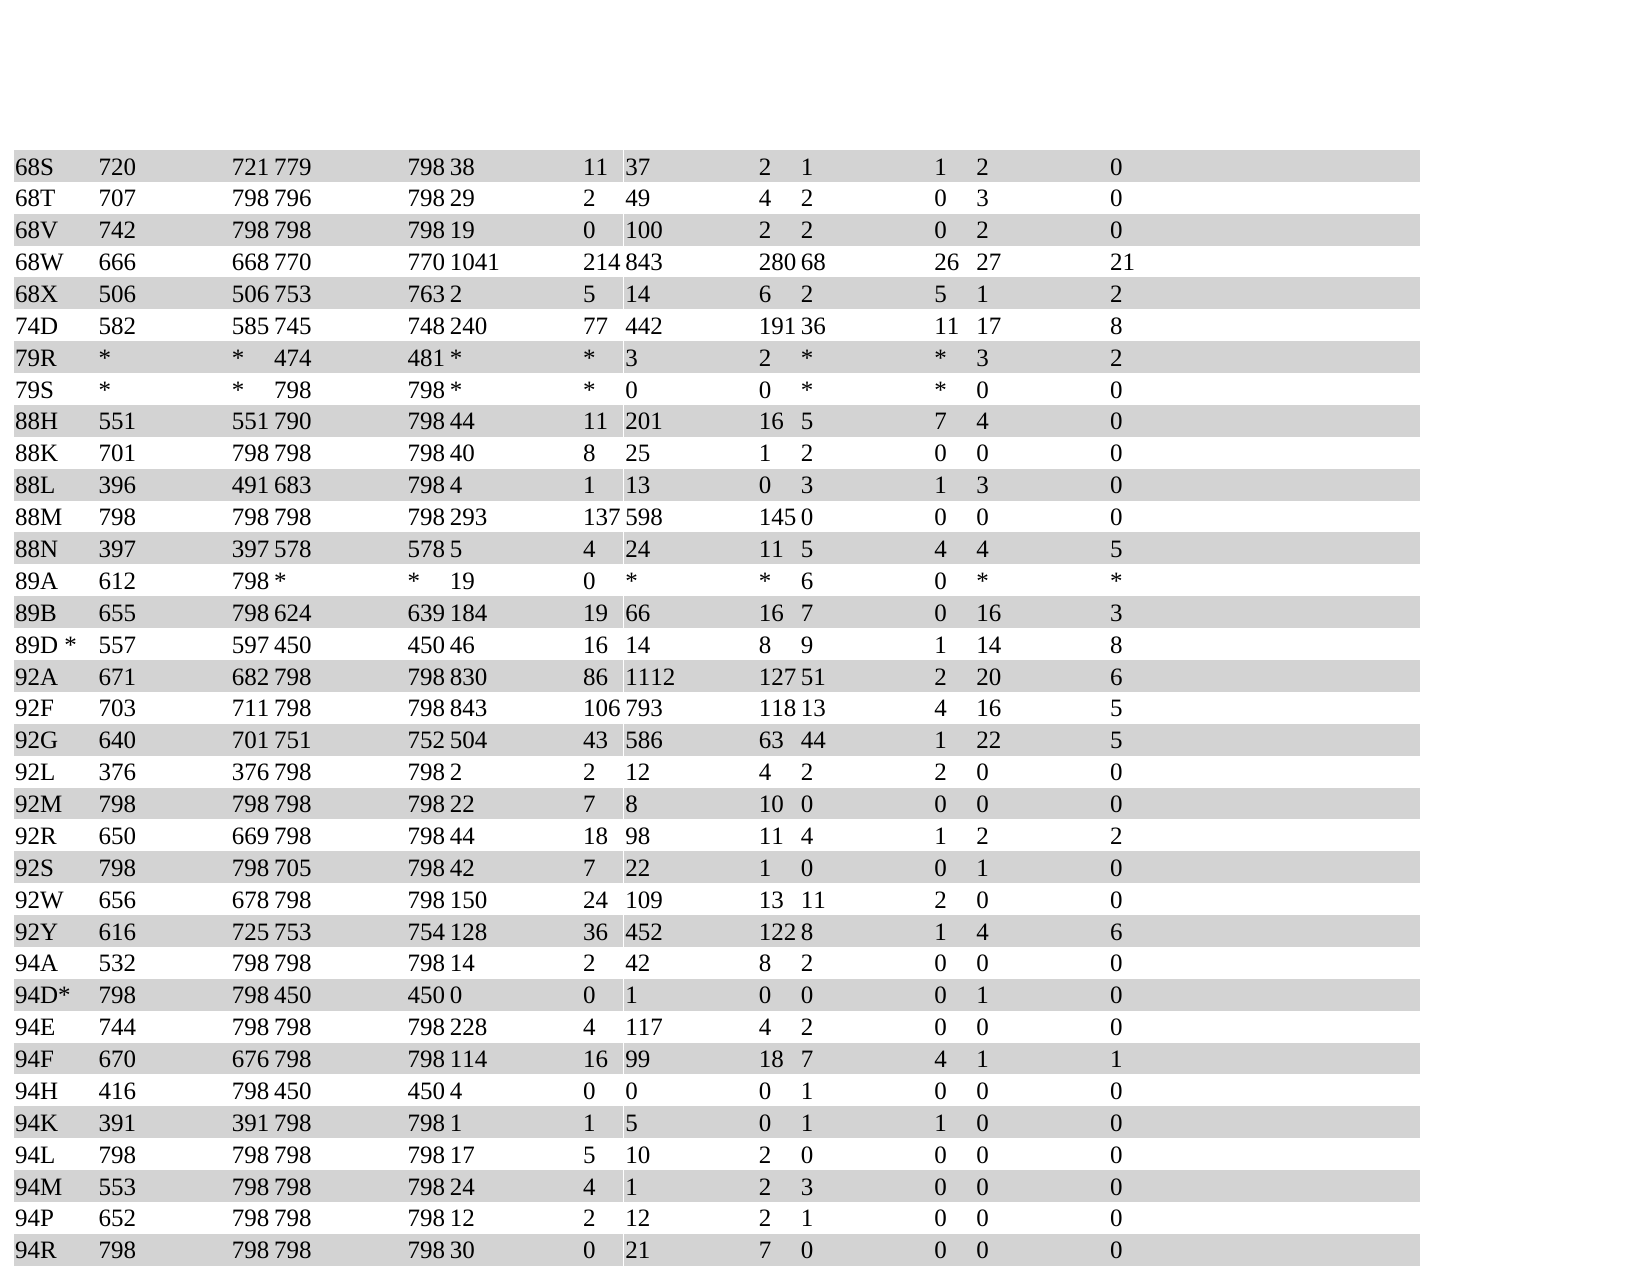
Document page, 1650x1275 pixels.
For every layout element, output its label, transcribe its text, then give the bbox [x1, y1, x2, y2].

table_cell 450 [272, 1074, 406, 1106]
table_cell 2 [757, 1202, 799, 1234]
table_cell 798 [406, 1011, 448, 1042]
table_cell 585 [230, 309, 272, 341]
table_cell 0 [975, 788, 1108, 819]
table_cell 3 [624, 341, 757, 373]
table_cell 3 [799, 1170, 933, 1202]
table_cell 12 [448, 1202, 581, 1234]
table_cell 798 [406, 150, 448, 182]
table_cell 1 [581, 1106, 623, 1138]
table_cell 798 [230, 182, 272, 214]
table_cell 798 [97, 851, 230, 883]
table_cell 1 [757, 851, 799, 883]
table_cell 22 [448, 788, 581, 819]
table_cell 4 [975, 405, 1108, 437]
table_cell 11 [799, 883, 933, 915]
table_cell 798 [272, 788, 406, 819]
table_cell 798 [406, 182, 448, 214]
table_cell 14 [624, 277, 757, 309]
table_cell 2 [1108, 341, 1420, 373]
table_cell 92Y [14, 915, 97, 947]
table_cell 442 [624, 309, 757, 341]
table_cell 0 [975, 1011, 1108, 1042]
table_cell 790 [272, 405, 406, 437]
table_cell 88N [14, 532, 97, 564]
table_cell 798 [230, 1074, 272, 1106]
table_cell 798 [272, 1170, 406, 1202]
table_cell 6 [1108, 915, 1420, 947]
table_cell 798 [272, 1138, 406, 1170]
table_cell 94E [14, 1011, 97, 1042]
table_cell 682 [230, 660, 272, 692]
table_cell 0 [1108, 1202, 1420, 1234]
table_cell 5 [448, 532, 581, 564]
table_cell 798 [272, 883, 406, 915]
table_cell 798 [406, 1138, 448, 1170]
table_cell * [975, 564, 1108, 596]
table_cell 0 [1108, 182, 1420, 214]
table_cell 598 [624, 501, 757, 532]
table_cell 0 [975, 1234, 1108, 1266]
table_cell 150 [448, 883, 581, 915]
table_cell 753 [272, 277, 406, 309]
table_cell 43 [581, 724, 623, 756]
table_cell 798 [97, 979, 230, 1011]
table_cell 11 [757, 532, 799, 564]
table_cell 240 [448, 309, 581, 341]
table_cell 0 [581, 1074, 623, 1106]
table_cell 798 [272, 947, 406, 979]
table_cell 0 [933, 214, 975, 246]
table_cell 118 [757, 692, 799, 724]
table_cell 4 [933, 532, 975, 564]
table_cell 0 [975, 437, 1108, 469]
table_cell 8 [799, 915, 933, 947]
table_cell 7 [581, 851, 623, 883]
table_cell 1 [624, 1170, 757, 1202]
table_cell 94D* [14, 979, 97, 1011]
table_cell 798 [406, 788, 448, 819]
table_cell 0 [1108, 405, 1420, 437]
table_cell 98 [624, 819, 757, 851]
table_cell 0 [975, 1202, 1108, 1234]
table_cell 0 [1108, 150, 1420, 182]
table_cell 678 [230, 883, 272, 915]
table_cell 145 [757, 501, 799, 532]
table_cell 4 [933, 1043, 975, 1074]
table_cell 452 [624, 915, 757, 947]
table_cell 17 [448, 1138, 581, 1170]
table_cell 13 [624, 469, 757, 501]
table_cell 1 [933, 469, 975, 501]
table_cell 5 [624, 1106, 757, 1138]
table_cell 8 [757, 628, 799, 660]
table_cell 2 [581, 756, 623, 787]
table_cell 0 [1108, 979, 1420, 1011]
table_cell 19 [448, 564, 581, 596]
table_cell 25 [624, 437, 757, 469]
table_cell 0 [799, 1234, 933, 1266]
table_cell 24 [448, 1170, 581, 1202]
table_cell 0 [975, 1074, 1108, 1106]
table_cell 396 [97, 469, 230, 501]
table_cell * [272, 564, 406, 596]
table_cell 376 [230, 756, 272, 787]
table_cell 1 [933, 150, 975, 182]
table_cell 14 [624, 628, 757, 660]
table_cell 640 [97, 724, 230, 756]
table_cell 21 [1108, 246, 1420, 277]
table_cell 798 [272, 214, 406, 246]
table_cell 474 [272, 341, 406, 373]
table_cell 763 [406, 277, 448, 309]
table_cell 2 [933, 883, 975, 915]
table_cell 0 [933, 596, 975, 628]
table_cell 109 [624, 883, 757, 915]
table_cell 798 [272, 1106, 406, 1138]
table_cell 201 [624, 405, 757, 437]
table_cell 0 [581, 979, 623, 1011]
table_cell 16 [581, 628, 623, 660]
table_cell 798 [406, 405, 448, 437]
table_cell 2 [975, 819, 1108, 851]
table_cell 798 [272, 437, 406, 469]
table_cell 0 [757, 1074, 799, 1106]
table_cell 99 [624, 1043, 757, 1074]
table_cell 397 [230, 532, 272, 564]
table_cell 22 [975, 724, 1108, 756]
table_cell 94M [14, 1170, 97, 1202]
table_cell 1 [975, 277, 1108, 309]
table_cell 754 [406, 915, 448, 947]
table_cell * [448, 341, 581, 373]
table_cell 2 [933, 756, 975, 787]
table_cell 1 [933, 724, 975, 756]
table_cell 86 [581, 660, 623, 692]
table_cell 2 [757, 1138, 799, 1170]
table_cell 68X [14, 277, 97, 309]
table_cell 798 [230, 596, 272, 628]
table_cell 100 [624, 214, 757, 246]
table_cell 11 [581, 405, 623, 437]
table_cell 701 [97, 437, 230, 469]
table_cell 798 [272, 819, 406, 851]
table_cell 0 [975, 883, 1108, 915]
table_cell 5 [581, 1138, 623, 1170]
table_cell 29 [448, 182, 581, 214]
table_cell 0 [581, 214, 623, 246]
table_cell 798 [406, 469, 448, 501]
table_cell 752 [406, 724, 448, 756]
table_cell 793 [624, 692, 757, 724]
table_cell 7 [799, 596, 933, 628]
table_cell 1 [933, 819, 975, 851]
table_cell 798 [406, 437, 448, 469]
table_cell 4 [757, 1011, 799, 1042]
table_cell 1 [933, 915, 975, 947]
table_cell 4 [975, 915, 1108, 947]
table_cell 798 [230, 1170, 272, 1202]
table_cell 676 [230, 1043, 272, 1074]
table_cell 5 [1108, 692, 1420, 724]
table_cell 89B [14, 596, 97, 628]
table_cell 721 [230, 150, 272, 182]
table_cell 26 [933, 246, 975, 277]
table_cell 798 [406, 851, 448, 883]
table_cell 14 [448, 947, 581, 979]
table_cell 0 [799, 979, 933, 1011]
table_cell 4 [581, 1011, 623, 1042]
table_cell * [799, 373, 933, 405]
table_cell 68V [14, 214, 97, 246]
table_cell 0 [975, 947, 1108, 979]
table_cell 7 [933, 405, 975, 437]
table_cell 397 [97, 532, 230, 564]
table_cell 1 [799, 1106, 933, 1138]
table_cell 0 [1108, 947, 1420, 979]
table_cell 0 [975, 501, 1108, 532]
table_cell 24 [624, 532, 757, 564]
table_cell 3 [975, 469, 1108, 501]
table_cell 8 [757, 947, 799, 979]
table_cell 7 [757, 1234, 799, 1266]
table_cell 798 [230, 1234, 272, 1266]
table_cell 745 [272, 309, 406, 341]
table_cell 94H [14, 1074, 97, 1106]
table_cell 1 [799, 1202, 933, 1234]
table_cell 2 [799, 947, 933, 979]
table_cell 798 [272, 756, 406, 787]
table_cell 506 [230, 277, 272, 309]
table_cell 0 [1108, 469, 1420, 501]
table_cell * [624, 564, 757, 596]
table_cell 92F [14, 692, 97, 724]
table_cell 0 [933, 1074, 975, 1106]
table_cell 4 [448, 1074, 581, 1106]
table_cell * [97, 341, 230, 373]
table_cell 557 [97, 628, 230, 660]
table_cell 770 [406, 246, 448, 277]
table_cell 88K [14, 437, 97, 469]
table_cell 46 [448, 628, 581, 660]
table_cell 16 [581, 1043, 623, 1074]
table_cell 798 [230, 564, 272, 596]
table_cell 798 [406, 660, 448, 692]
table_cell 92L [14, 756, 97, 787]
table_cell * [230, 341, 272, 373]
table_cell 88H [14, 405, 97, 437]
table_cell 830 [448, 660, 581, 692]
table_cell 753 [272, 915, 406, 947]
table_cell 114 [448, 1043, 581, 1074]
table_cell 798 [272, 1043, 406, 1074]
table_cell 1 [933, 628, 975, 660]
table_cell * [799, 341, 933, 373]
table_cell 11 [933, 309, 975, 341]
table_cell 0 [799, 788, 933, 819]
table_cell 2 [933, 660, 975, 692]
table_cell 92A [14, 660, 97, 692]
table_cell 0 [933, 501, 975, 532]
table_cell 798 [406, 373, 448, 405]
table_cell 2 [799, 182, 933, 214]
table_cell 0 [933, 1011, 975, 1042]
table_cell * [230, 373, 272, 405]
table_cell 725 [230, 915, 272, 947]
table_cell 6 [1108, 660, 1420, 692]
table_cell 3 [1108, 596, 1420, 628]
table_cell 1 [933, 1106, 975, 1138]
table_cell 798 [406, 1106, 448, 1138]
table_cell 2 [1108, 277, 1420, 309]
table_cell 843 [448, 692, 581, 724]
table_cell * [933, 341, 975, 373]
table_cell 4 [448, 469, 581, 501]
table_cell 551 [230, 405, 272, 437]
table_cell 703 [97, 692, 230, 724]
table_cell 578 [272, 532, 406, 564]
table_cell 506 [97, 277, 230, 309]
table_cell 94P [14, 1202, 97, 1234]
table_cell 2 [799, 437, 933, 469]
table_cell 19 [448, 214, 581, 246]
table_cell 191 [757, 309, 799, 341]
table_cell 0 [933, 182, 975, 214]
table_cell 798 [406, 692, 448, 724]
table_cell 24 [581, 883, 623, 915]
table_cell 122 [757, 915, 799, 947]
table_cell 597 [230, 628, 272, 660]
table_cell 416 [97, 1074, 230, 1106]
table_cell 16 [757, 596, 799, 628]
table_cell 21 [624, 1234, 757, 1266]
table_cell 3 [975, 182, 1108, 214]
table_cell 798 [272, 660, 406, 692]
table_cell 798 [272, 692, 406, 724]
table_cell 798 [230, 979, 272, 1011]
table_cell 0 [757, 469, 799, 501]
table_cell 652 [97, 1202, 230, 1234]
table_cell 0 [581, 1234, 623, 1266]
table_cell 12 [624, 756, 757, 787]
table_cell 798 [406, 819, 448, 851]
table_cell 117 [624, 1011, 757, 1042]
table_cell 66 [624, 596, 757, 628]
table_cell 450 [406, 1074, 448, 1106]
table_cell 4 [581, 1170, 623, 1202]
table_cell 798 [230, 947, 272, 979]
table_cell 751 [272, 724, 406, 756]
table_cell * [406, 564, 448, 596]
table_cell 701 [230, 724, 272, 756]
table_cell 77 [581, 309, 623, 341]
table_cell 0 [1108, 214, 1420, 246]
table_cell 0 [933, 1202, 975, 1234]
table_cell 1 [799, 150, 933, 182]
table_cell 12 [624, 1202, 757, 1234]
table_cell 4 [799, 819, 933, 851]
table_cell 2 [975, 150, 1108, 182]
table_cell 49 [624, 182, 757, 214]
table_cell 0 [581, 564, 623, 596]
table_cell 0 [1108, 1138, 1420, 1170]
table_cell 68 [799, 246, 933, 277]
table_cell 92R [14, 819, 97, 851]
table_cell 214 [581, 246, 623, 277]
table_cell 42 [448, 851, 581, 883]
table_cell 0 [933, 788, 975, 819]
table_cell 8 [581, 437, 623, 469]
table_cell 127 [757, 660, 799, 692]
table_cell 666 [97, 246, 230, 277]
table_cell 8 [1108, 628, 1420, 660]
table_cell 38 [448, 150, 581, 182]
table_cell * [581, 341, 623, 373]
table_cell 491 [230, 469, 272, 501]
table_cell 11 [757, 819, 799, 851]
table_cell 0 [1108, 851, 1420, 883]
table_cell 1 [975, 1043, 1108, 1074]
table_cell 42 [624, 947, 757, 979]
table_cell * [1108, 564, 1420, 596]
table_cell 0 [1108, 501, 1420, 532]
table_cell 280 [757, 246, 799, 277]
table_cell 671 [97, 660, 230, 692]
table_cell 88M [14, 501, 97, 532]
table_cell 4 [581, 532, 623, 564]
table_cell 0 [933, 979, 975, 1011]
table_cell 0 [1108, 1011, 1420, 1042]
table_cell 0 [799, 851, 933, 883]
table_cell 40 [448, 437, 581, 469]
table_cell 551 [97, 405, 230, 437]
table_cell 0 [1108, 1170, 1420, 1202]
table_cell 63 [757, 724, 799, 756]
table_cell 798 [230, 214, 272, 246]
table_cell 22 [624, 851, 757, 883]
table_cell 74D [14, 309, 97, 341]
table_cell 748 [406, 309, 448, 341]
table_cell 798 [230, 788, 272, 819]
table_cell 5 [581, 277, 623, 309]
table_cell 798 [272, 1202, 406, 1234]
table_cell 796 [272, 182, 406, 214]
table_cell 94A [14, 947, 97, 979]
table_cell 68W [14, 246, 97, 277]
table_cell 578 [406, 532, 448, 564]
table_cell 51 [799, 660, 933, 692]
table_cell 94L [14, 1138, 97, 1170]
table_cell 13 [799, 692, 933, 724]
table_cell 2 [757, 150, 799, 182]
table_cell 707 [97, 182, 230, 214]
table_cell 0 [1108, 1234, 1420, 1266]
table_cell 8 [624, 788, 757, 819]
table_cell 5 [799, 405, 933, 437]
table_cell 582 [97, 309, 230, 341]
table_cell 798 [230, 1202, 272, 1234]
table_cell 18 [581, 819, 623, 851]
table_cell 639 [406, 596, 448, 628]
table_cell 5 [1108, 724, 1420, 756]
table_cell 0 [1108, 1074, 1420, 1106]
table_cell 391 [230, 1106, 272, 1138]
table_cell 798 [272, 1011, 406, 1042]
table_cell 2 [1108, 819, 1420, 851]
table_cell 798 [406, 1202, 448, 1234]
table_cell 4 [757, 756, 799, 787]
table_cell 14 [975, 628, 1108, 660]
table_cell 6 [799, 564, 933, 596]
table_cell 1 [757, 437, 799, 469]
table_cell 711 [230, 692, 272, 724]
table_cell 798 [406, 756, 448, 787]
table_cell 798 [97, 501, 230, 532]
table_cell 705 [272, 851, 406, 883]
table_cell 94F [14, 1043, 97, 1074]
table_cell 5 [1108, 532, 1420, 564]
table_cell * [448, 373, 581, 405]
table_cell 8 [1108, 309, 1420, 341]
table_cell 92S [14, 851, 97, 883]
table_cell 770 [272, 246, 406, 277]
table_cell 0 [1108, 756, 1420, 787]
table_cell 89A [14, 564, 97, 596]
table_cell 10 [624, 1138, 757, 1170]
table_cell 0 [975, 373, 1108, 405]
table_cell 798 [230, 1138, 272, 1170]
table_cell 0 [757, 979, 799, 1011]
table_cell 79S [14, 373, 97, 405]
table_cell 1112 [624, 660, 757, 692]
table_cell 27 [975, 246, 1108, 277]
table_cell 656 [97, 883, 230, 915]
table_cell 1041 [448, 246, 581, 277]
table_cell * [97, 373, 230, 405]
table_cell 16 [757, 405, 799, 437]
table_cell 0 [975, 1106, 1108, 1138]
table_cell 798 [406, 1043, 448, 1074]
table_cell 2 [448, 277, 581, 309]
table_cell 670 [97, 1043, 230, 1074]
table_cell 36 [581, 915, 623, 947]
table_cell 798 [230, 437, 272, 469]
table_cell 798 [97, 788, 230, 819]
table_cell 6 [757, 277, 799, 309]
table_cell 0 [799, 1138, 933, 1170]
table_cell 798 [97, 1234, 230, 1266]
table_cell 7 [799, 1043, 933, 1074]
table_cell 481 [406, 341, 448, 373]
table_cell 0 [1108, 437, 1420, 469]
table_cell 2 [799, 1011, 933, 1042]
table_cell 44 [448, 405, 581, 437]
table_cell 669 [230, 819, 272, 851]
table_cell 720 [97, 150, 230, 182]
table_cell 798 [406, 1170, 448, 1202]
table_cell 624 [272, 596, 406, 628]
table_cell 0 [975, 756, 1108, 787]
table_cell 586 [624, 724, 757, 756]
table_cell 0 [1108, 373, 1420, 405]
table_cell 1 [799, 1074, 933, 1106]
table_cell 137 [581, 501, 623, 532]
table_cell 0 [933, 1170, 975, 1202]
table_cell 798 [406, 214, 448, 246]
table_cell 612 [97, 564, 230, 596]
table_cell 683 [272, 469, 406, 501]
table_cell 0 [975, 1170, 1108, 1202]
table_cell 0 [933, 1138, 975, 1170]
table_cell 668 [230, 246, 272, 277]
table_cell 106 [581, 692, 623, 724]
table_cell 92M [14, 788, 97, 819]
table_cell 2 [975, 214, 1108, 246]
table_cell 0 [933, 1234, 975, 1266]
table_cell 44 [799, 724, 933, 756]
table_cell 450 [272, 979, 406, 1011]
table_cell 0 [933, 437, 975, 469]
table_cell 11 [581, 150, 623, 182]
table_cell 2 [757, 1170, 799, 1202]
table_cell 0 [933, 851, 975, 883]
table_cell 0 [1108, 1106, 1420, 1138]
table_cell 94K [14, 1106, 97, 1138]
table_cell 2 [581, 182, 623, 214]
table_cell 0 [448, 979, 581, 1011]
table_cell 553 [97, 1170, 230, 1202]
table_cell 5 [933, 277, 975, 309]
table_cell 1 [975, 851, 1108, 883]
table_cell 779 [272, 150, 406, 182]
table_cell 0 [624, 1074, 757, 1106]
table_cell 0 [933, 564, 975, 596]
table_cell 742 [97, 214, 230, 246]
table_cell 184 [448, 596, 581, 628]
table_cell * [933, 373, 975, 405]
table_cell 4 [757, 182, 799, 214]
table_cell 1 [624, 979, 757, 1011]
table_cell 450 [272, 628, 406, 660]
table_cell 798 [406, 1234, 448, 1266]
table_cell 391 [97, 1106, 230, 1138]
table_cell 16 [975, 596, 1108, 628]
table_cell 1 [975, 979, 1108, 1011]
table_cell 843 [624, 246, 757, 277]
table_cell 0 [624, 373, 757, 405]
table_cell 36 [799, 309, 933, 341]
table_cell 532 [97, 947, 230, 979]
table_cell 2 [799, 756, 933, 787]
table_cell 2 [581, 947, 623, 979]
table_cell 2 [799, 214, 933, 246]
table_cell 798 [230, 501, 272, 532]
table_cell 79R [14, 341, 97, 373]
table_cell 798 [230, 851, 272, 883]
table_cell 7 [581, 788, 623, 819]
table_cell 9 [799, 628, 933, 660]
table_cell 3 [975, 341, 1108, 373]
table_cell 798 [406, 883, 448, 915]
table_cell 10 [757, 788, 799, 819]
table_cell 650 [97, 819, 230, 851]
table_cell 30 [448, 1234, 581, 1266]
table_cell 450 [406, 979, 448, 1011]
table_cell 89D * [14, 628, 97, 660]
table_cell 44 [448, 819, 581, 851]
table_cell 0 [799, 501, 933, 532]
table_cell 2 [581, 1202, 623, 1234]
table_cell 0 [757, 373, 799, 405]
table_cell 0 [757, 1106, 799, 1138]
table_cell 1 [1108, 1043, 1420, 1074]
table_cell 13 [757, 883, 799, 915]
table_cell 17 [975, 309, 1108, 341]
table_cell 798 [230, 1011, 272, 1042]
table_cell 3 [799, 469, 933, 501]
table_cell 798 [406, 947, 448, 979]
table_cell 5 [799, 532, 933, 564]
table_cell 92G [14, 724, 97, 756]
table_cell 18 [757, 1043, 799, 1074]
table_cell 88L [14, 469, 97, 501]
table_cell 0 [1108, 788, 1420, 819]
table_cell 94R [14, 1234, 97, 1266]
table_cell 92W [14, 883, 97, 915]
table_cell 450 [406, 628, 448, 660]
table_cell 504 [448, 724, 581, 756]
table_cell 744 [97, 1011, 230, 1042]
table_cell 228 [448, 1011, 581, 1042]
table_cell 2 [448, 756, 581, 787]
table_cell 798 [272, 373, 406, 405]
table_cell 37 [624, 150, 757, 182]
table_cell 616 [97, 915, 230, 947]
table_cell 0 [933, 947, 975, 979]
table_cell 20 [975, 660, 1108, 692]
table_cell * [757, 564, 799, 596]
table_cell 19 [581, 596, 623, 628]
table_cell 68S [14, 150, 97, 182]
table_cell * [581, 373, 623, 405]
table_cell 798 [272, 501, 406, 532]
table_cell 16 [975, 692, 1108, 724]
table_cell 128 [448, 915, 581, 947]
table_cell 0 [1108, 883, 1420, 915]
table_cell 1 [448, 1106, 581, 1138]
table_cell 0 [975, 1138, 1108, 1170]
table_cell 798 [272, 1234, 406, 1266]
table_cell 2 [799, 277, 933, 309]
table_cell 4 [975, 532, 1108, 564]
table_cell 798 [97, 1138, 230, 1170]
table_cell 655 [97, 596, 230, 628]
table_cell 4 [933, 692, 975, 724]
table_cell 1 [581, 469, 623, 501]
table_cell 2 [757, 214, 799, 246]
table_cell 68T [14, 182, 97, 214]
table_cell 2 [757, 341, 799, 373]
table_cell 798 [406, 501, 448, 532]
table_cell 293 [448, 501, 581, 532]
table_cell 376 [97, 756, 230, 787]
